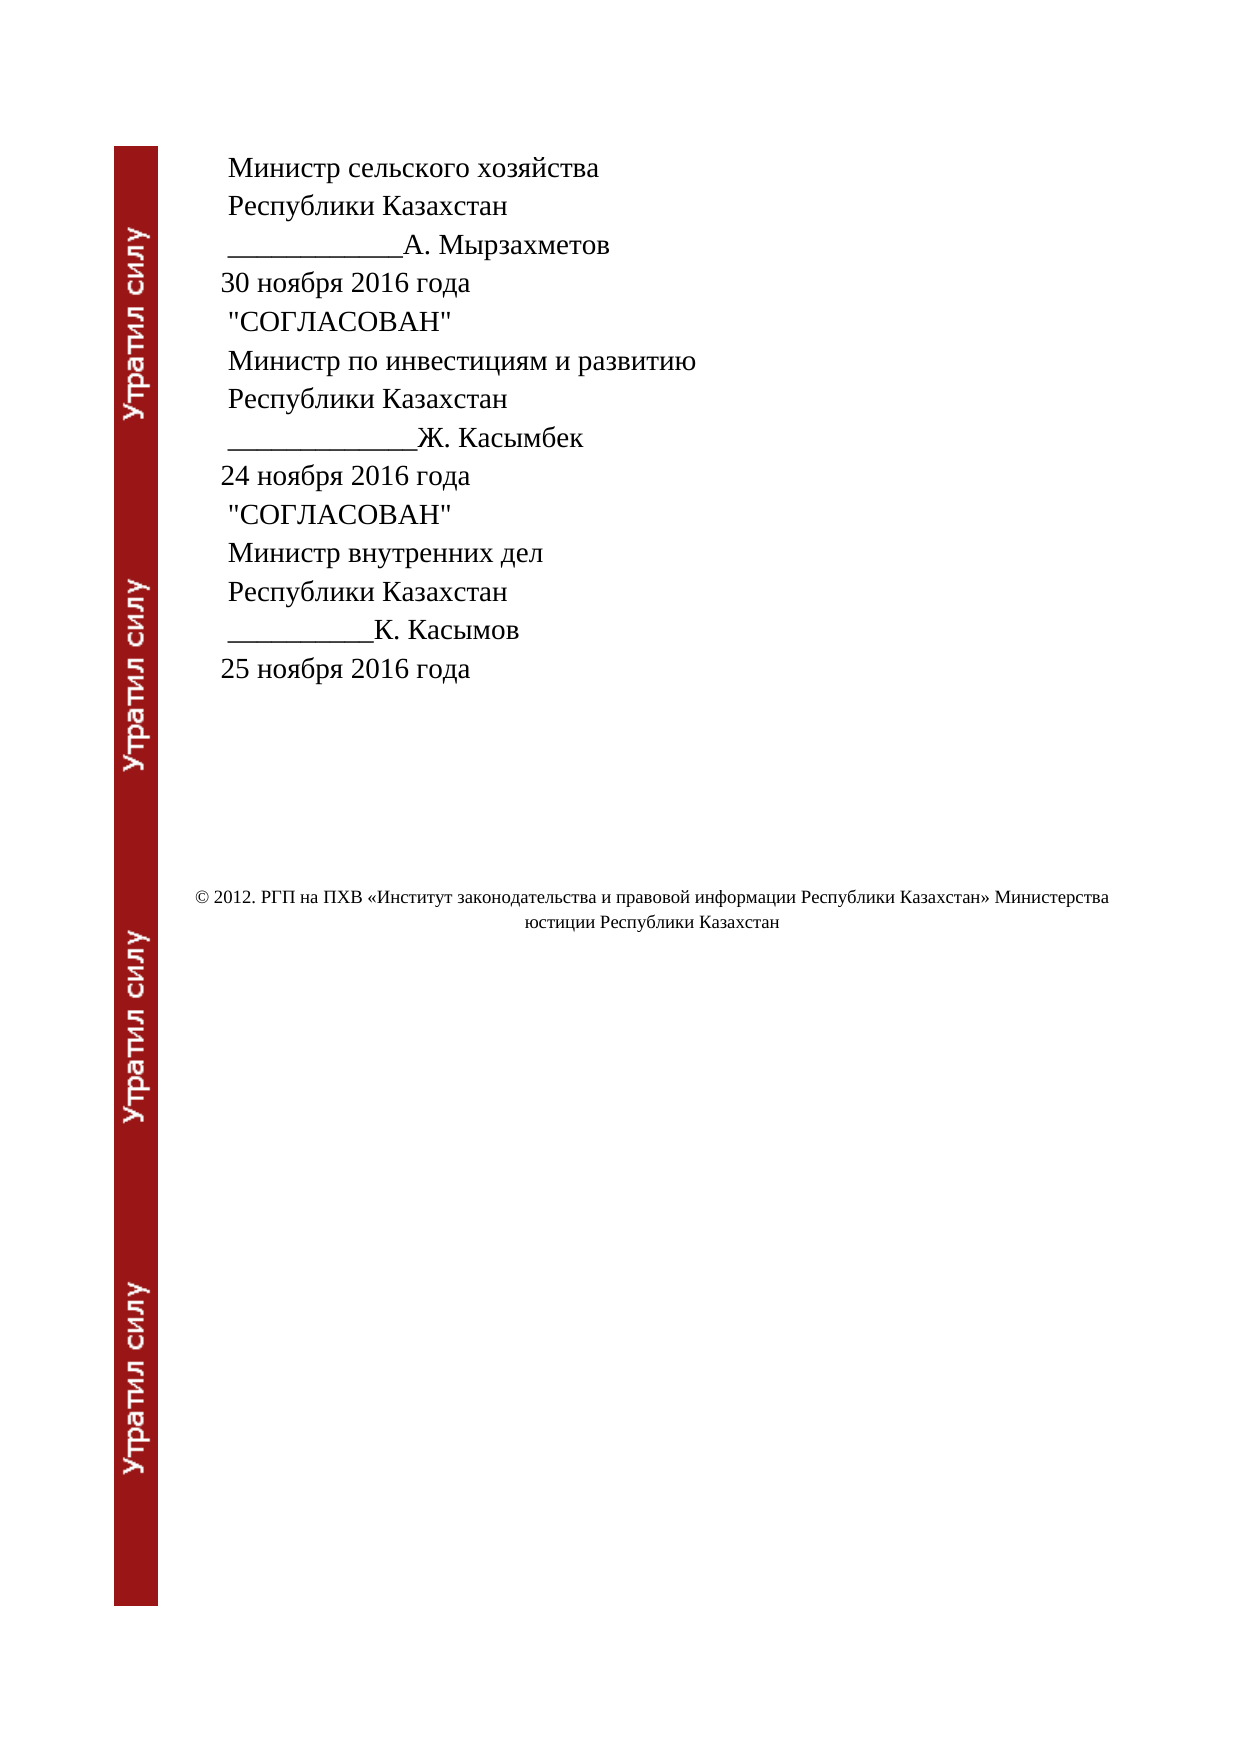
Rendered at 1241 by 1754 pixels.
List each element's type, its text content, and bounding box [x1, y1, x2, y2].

text Министр по инвестициям и развитию [112, 343, 1128, 376]
text 24 ноября 2016 года [112, 458, 1128, 492]
picture [114, 415, 158, 420]
picture [114, 646, 158, 651]
text Республики Казахстан [112, 574, 1128, 607]
picture [114, 684, 158, 886]
text 25 ноября 2016 года [112, 651, 1128, 684]
picture [114, 376, 158, 381]
text _____________Ж. Касымбек [112, 420, 1128, 453]
picture [114, 338, 158, 343]
picture [114, 933, 158, 1606]
text Республики Казахстан [112, 381, 1128, 415]
text © 2012. РГП на ПХВ «Институт законодательства и правовой информации Республики Казахстан» Министерства юстиции Республики Казахстан [112, 886, 1128, 933]
text Республики Казахстан [112, 188, 1128, 222]
text Министр сельского хозяйства [112, 150, 1128, 183]
picture [114, 146, 158, 150]
picture [114, 453, 158, 458]
picture [114, 299, 158, 304]
picture [114, 222, 158, 227]
picture [114, 492, 158, 497]
text 30 ноября 2016 года [112, 266, 1128, 299]
text ____________А. Мырзахметов [112, 227, 1128, 261]
text __________К. Касымов [112, 612, 1128, 646]
picture [114, 530, 158, 535]
picture [114, 261, 158, 266]
text "СОГЛАСОВАН" [112, 497, 1128, 530]
text "СОГЛАСОВАН" [112, 304, 1128, 338]
text Министр внутренних дел [112, 535, 1128, 569]
picture [114, 183, 158, 188]
picture [114, 569, 158, 574]
picture [114, 607, 158, 612]
